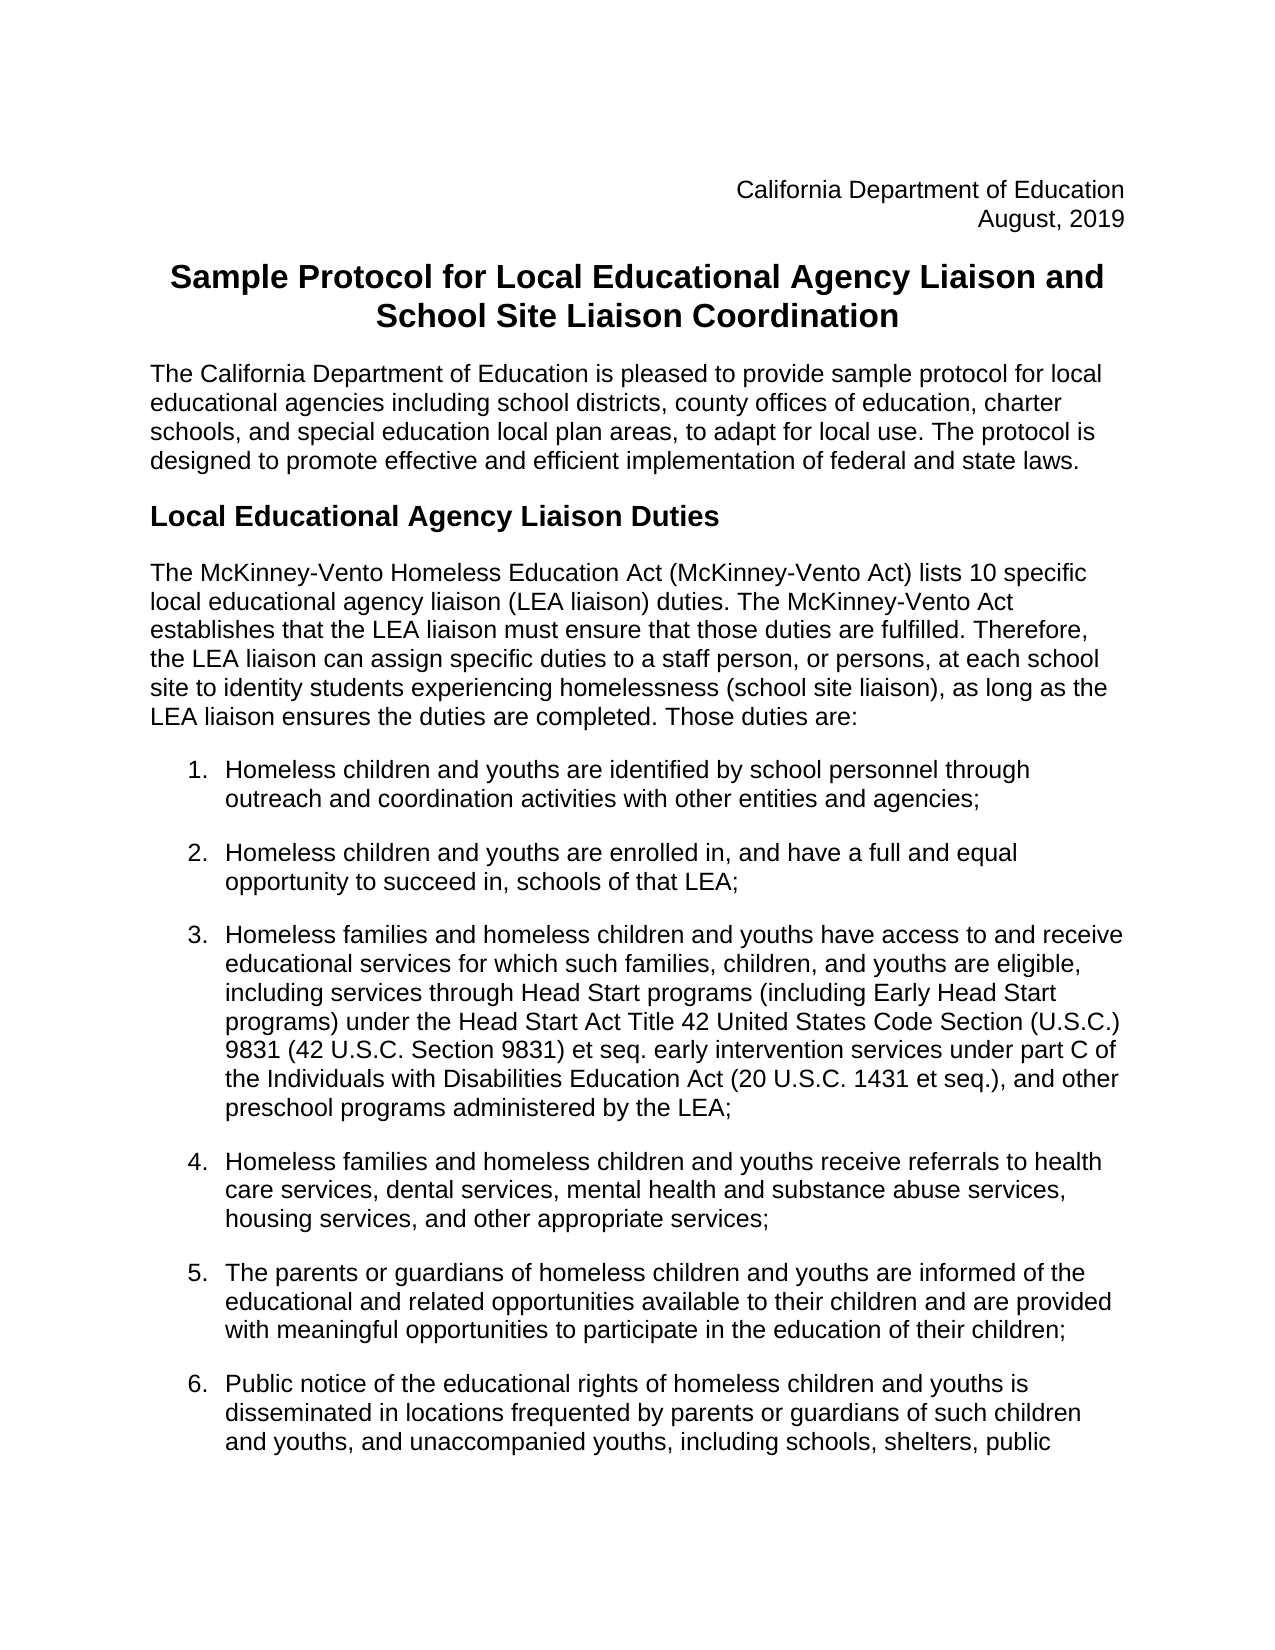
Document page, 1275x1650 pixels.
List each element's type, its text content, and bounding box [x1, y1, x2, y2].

text The McKinney-Vento Homeless Education Act (McKinney-Vento Act) lists 10 specific local educational agency liaison (LEA liaison) duties. The McKinney-Vento Act establishes that the LEA liaison must ensure that those duties are fulfilled. Therefore, the LEA liaison can assign specific duties to a staff person, or persons, at each school site to identity students experiencing homelessness (school site liaison), as long as the LEA liaison ensures the duties are completed. Those duties are: [150, 558, 1125, 730]
list Homeless families and homeless children and youths receive referrals to health care services, dental services, mental health and substance abuse services, housing services, and other appropriate services; [187, 1147, 1125, 1233]
list Homeless families and homeless children and youths have access to and receive educational services for which such families, children, and youths are eligible, including services through Head Start programs (including Early Head Start programs) under the Head Start Act Title 42 United States Code Section (U.S.C.) 9831 (42 U.S.C. Section 9831) et seq. early intervention services under part C of the Individuals with Disabilities Education Act (20 U.S.C. 1431 et seq.), and other preschool programs administered by the LEA; [187, 920, 1125, 1122]
list Homeless children and youths are identified by school personnel through outreach and coordination activities with other entities and agencies; [187, 755, 1125, 813]
text California Department of Education August, 2019 [150, 175, 1125, 232]
subtitle Sample Protocol for Local Educational Agency Liaison and School Site Liaison Coordination [150, 257, 1125, 334]
text The California Department of Education is pleased to provide sample protocol for local educational agencies including school districts, county offices of education, charter schools, and special education local plan areas, to adapt for local use. The protocol is designed to promote effective and efficient implementation of federal and state laws. [150, 359, 1125, 474]
subtitle Local Educational Agency Liaison Duties [150, 499, 1125, 533]
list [187, 1369, 1125, 1455]
list Homeless children and youths are enrolled in, and have a full and equal opportunity to succeed in, schools of that LEA; [187, 838, 1125, 895]
list The parents or guardians of homeless children and youths are informed of the educational and related opportunities available to their children and are provided with meaningful opportunities to participate in the education of their children; [187, 1258, 1125, 1344]
